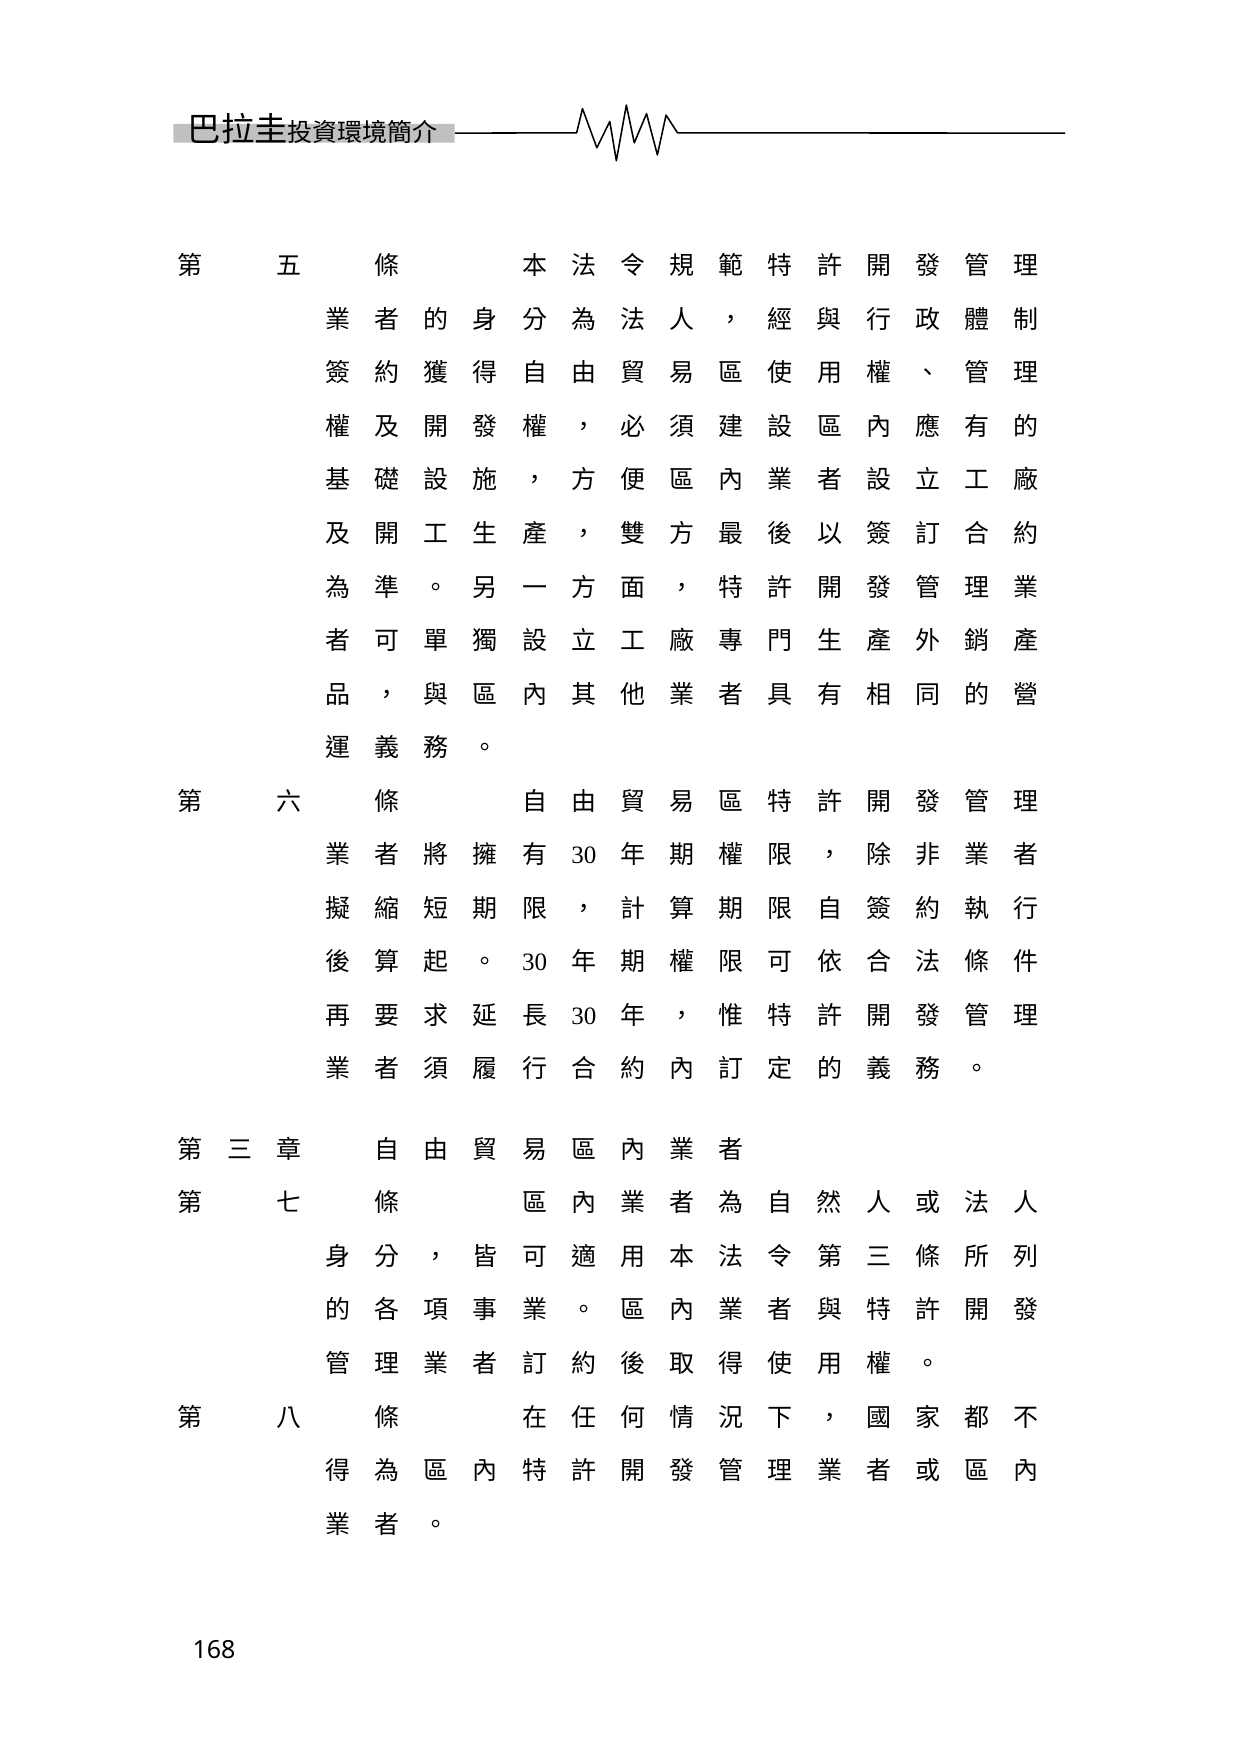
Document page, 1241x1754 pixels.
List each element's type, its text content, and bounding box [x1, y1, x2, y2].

text 第 八 條 在任何情況下，國家都不得為區內特許開發管理業者或區內業者。 [178, 1388, 1063, 1549]
text 第 六 條 自由貿易區特許開發管理業者將擁有30年期權限，除非業者擬縮短期限，計算期限自簽約執行後算起。30年期權限可依合法條件再要求延長30年，惟特許開發管理業者須履行合約內訂定的義務。 [178, 773, 1063, 1094]
text 第 五 條 本法令規範特許開發管理業者的身分為法人，經與行政體制簽約獲得自由貿易區使用權、管理權及開發權，必須建設區內應有的基礎設施，方便區內業者設立工廠及開工生產，雙方最後以簽訂合約為準。另一方面，特許開發管理業者可單獨設立工廠專門生產外銷產品，與區內其他業者具有相同的營運義務。 [178, 237, 1063, 773]
text 第三章 自由貿易區內業者 [178, 1121, 1063, 1174]
text 第 七 條 區內業者為自然人或法人身分，皆可適用本法令第三條所列的各項事業。區內業者與特許開發管理業者訂約後取得使用權。 [178, 1174, 1063, 1388]
